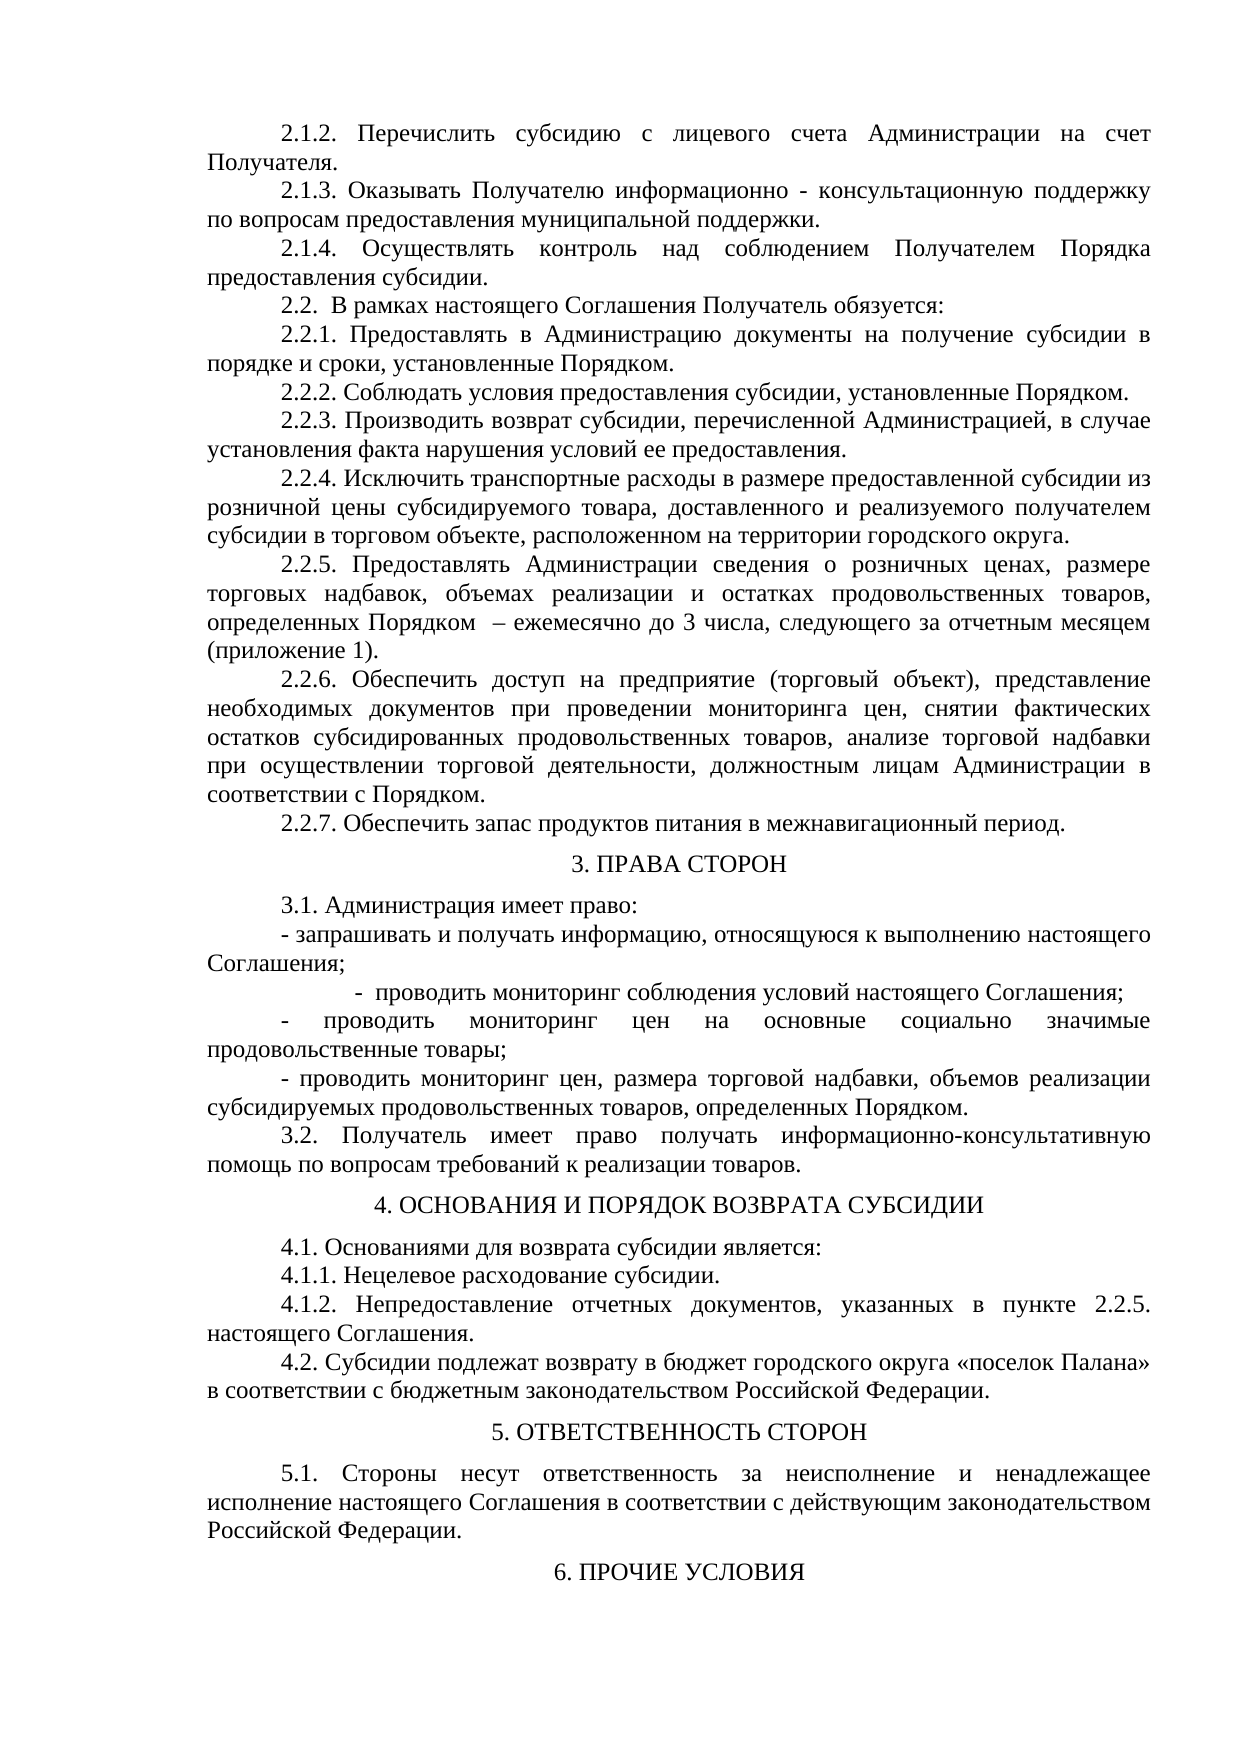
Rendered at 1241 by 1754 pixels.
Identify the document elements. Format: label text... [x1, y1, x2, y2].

text 2.1.4. Осуществлять контроль над соблюдением Получателем Порядка предоставления субсидии. [207, 233, 1152, 291]
text 2.2.5. Предоставлять Администрации сведения о розничных ценах, размере торговых надбавок, объемах реализации и остатках продовольственных товаров, определенных Порядком – ежемесячно до 3 числа, следующего за отчетным месяцем (приложение 1). [207, 549, 1152, 664]
text 2.2. В рамках настоящего Соглашения Получатель обязуется: [207, 291, 1152, 319]
text 3.2. Получатель имеет право получать информационно-консультативную помощь по вопросам требований к реализации товаров. [207, 1121, 1152, 1178]
text - проводить мониторинг цен на основные социально значимые продовольственные товары; [207, 1006, 1152, 1063]
text - проводить мониторинг соблюдения условий настоящего Соглашения; [207, 977, 1152, 1006]
text 3. ПРАВА СТОРОН [207, 849, 1152, 878]
text 5. ОТВЕТСТВЕННОСТЬ СТОРОН [207, 1417, 1152, 1446]
text 4. ОСНОВАНИЯ И ПОРЯДОК ВОЗВРАТА СУБСИДИИ [207, 1191, 1152, 1219]
text 4.1. Основаниями для возврата субсидии является: [207, 1232, 1152, 1261]
text 2.2.3. Производить возврат субсидии, перечисленной Администрацией, в случае установления факта нарушения условий ее предоставления. [207, 406, 1152, 463]
text 4.2. Субсидии подлежат возврату в бюджет городского округа «поселок Палана» в соответствии с бюджетным законодательством Российской Федерации. [207, 1347, 1152, 1404]
text - проводить мониторинг цен, размера торговой надбавки, объемов реализации субсидируемых продовольственных товаров, определенных Порядком. [207, 1063, 1152, 1121]
text 4.1.2. Непредоставление отчетных документов, указанных в пункте 2.2.5. настоящего Соглашения. [207, 1289, 1152, 1347]
text 6. ПРОЧИЕ УСЛОВИЯ [207, 1557, 1152, 1586]
text 2.2.7. Обеспечить запас продуктов питания в межнавигационный период. [207, 808, 1152, 837]
text 4.1.1. Нецелевое расходование субсидии. [207, 1261, 1152, 1289]
text 2.2.4. Исключить транспортные расходы в размере предоставленной субсидии из розничной цены субсидируемого товара, доставленного и реализуемого получателем субсидии в торговом объекте, расположенном на территории городского округа. [207, 463, 1152, 549]
text 2.2.1. Предоставлять в Администрацию документы на получение субсидии в порядке и сроки, установленные Порядком. [207, 319, 1152, 377]
text 2.2.6. Обеспечить доступ на предприятие (торговый объект), представление необходимых документов при проведении мониторинга цен, снятии фактических остатков субсидированных продовольственных товаров, анализе торговой надбавки при осуществлении торговой деятельности, должностным лицам Администрации в соответствии с Порядком. [207, 664, 1152, 808]
text 5.1. Стороны несут ответственность за неисполнение и ненадлежащее исполнение настоящего Соглашения в соответствии с действующим законодательством Российской Федерации. [207, 1458, 1152, 1544]
text 2.2.2. Соблюдать условия предоставления субсидии, установленные Порядком. [207, 377, 1152, 406]
text - запрашивать и получать информацию, относящуюся к выполнению настоящего Соглашения; [207, 919, 1152, 977]
text 2.1.3. Оказывать Получателю информационно - консультационную поддержку по вопросам предоставления муниципальной поддержки. [207, 176, 1152, 233]
text 3.1. Администрация имеет право: [207, 891, 1152, 919]
text 2.1.2. Перечислить субсидию с лицевого счета Администрации на счет Получателя. [207, 118, 1152, 176]
